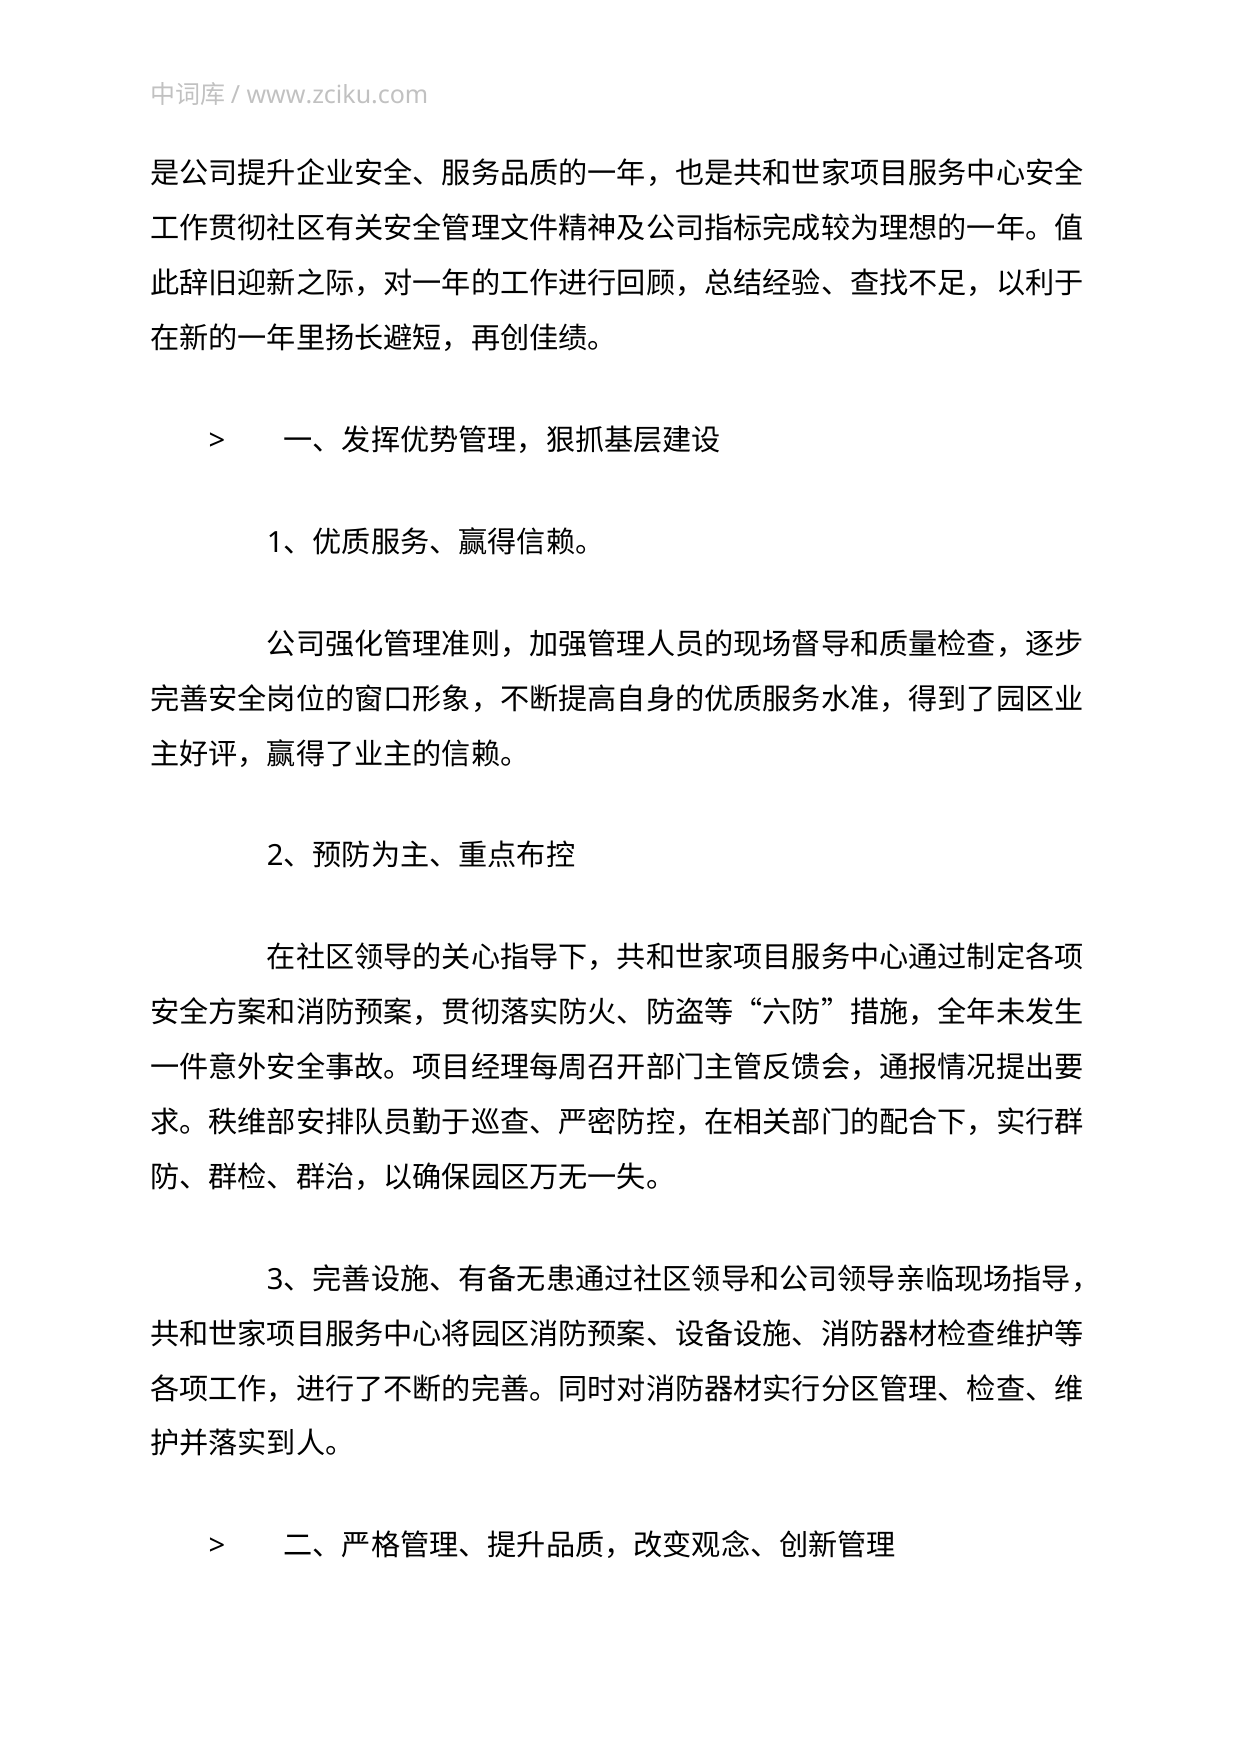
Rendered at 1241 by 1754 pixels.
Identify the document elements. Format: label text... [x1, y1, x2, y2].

text > 一、发挥优势管理，狠抓基层建设 [150, 416, 1090, 459]
text 在社区领导的关心指导下，共和世家项目服务中心通过制定各项安全方案和消防预案，贯彻落实防火、防盗等“六防”措施，全年未发生一件意外安全事故。项目经理每周召开部门主管反馈会，通报情况提出要求。秩维部安排队员勤于巡查、严密防控，在相关部门的配合下，实行群防、群检、群治，以确保园区万无一失。 [150, 934, 1090, 1196]
text 公司强化管理准则，加强管理人员的现场督导和质量检查，逐步完善安全岗位的窗口形象，不断提高自身的优质服务水准，得到了园区业主好评，赢得了业主的信赖。 [150, 620, 1090, 772]
text 3、完善设施、有备无患通过社区领导和公司领导亲临现场指导，共和世家项目服务中心将园区消防预案、设备设施、消防器材检查维护等各项工作，进行了不断的完善。同时对消防器材实行分区管理、检查、维护并落实到人。 [150, 1255, 1090, 1462]
text 1、优质服务、赢得信赖。 [150, 518, 1090, 561]
text 2、预防为主、重点布控 [150, 832, 1090, 874]
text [150, 150, 1090, 357]
text > 二、严格管理、提升品质，改变观念、创新管理 [150, 1522, 1090, 1564]
